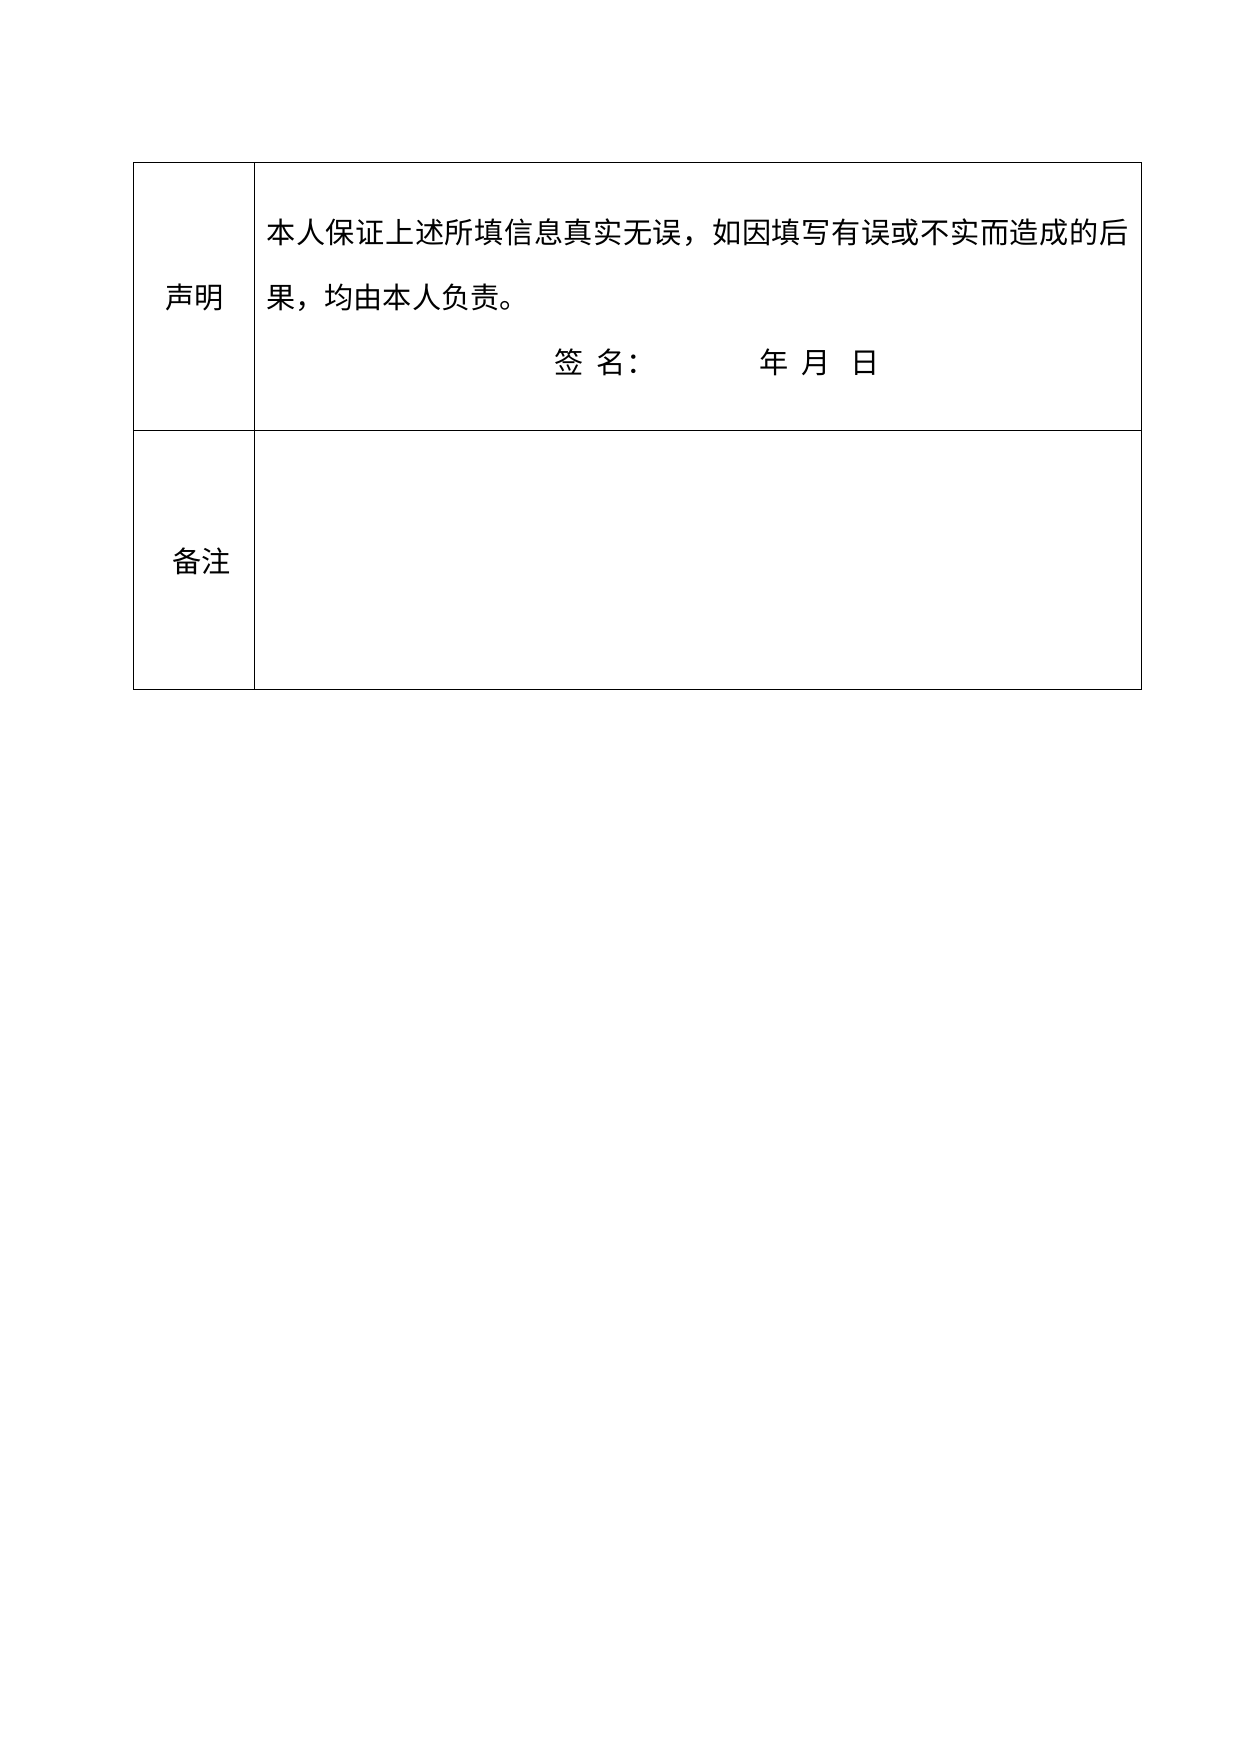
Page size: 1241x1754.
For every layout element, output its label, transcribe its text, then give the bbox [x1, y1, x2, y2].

table_cell 本人保证上述所填信息真实无误，如因填写有误或不实而造成的后果，均由本人负责。 签 名： 年 月 日 [255, 163, 1141, 429]
table_cell [255, 431, 1141, 689]
table_cell 声明 [134, 163, 254, 429]
table_cell 备注 [134, 431, 254, 689]
